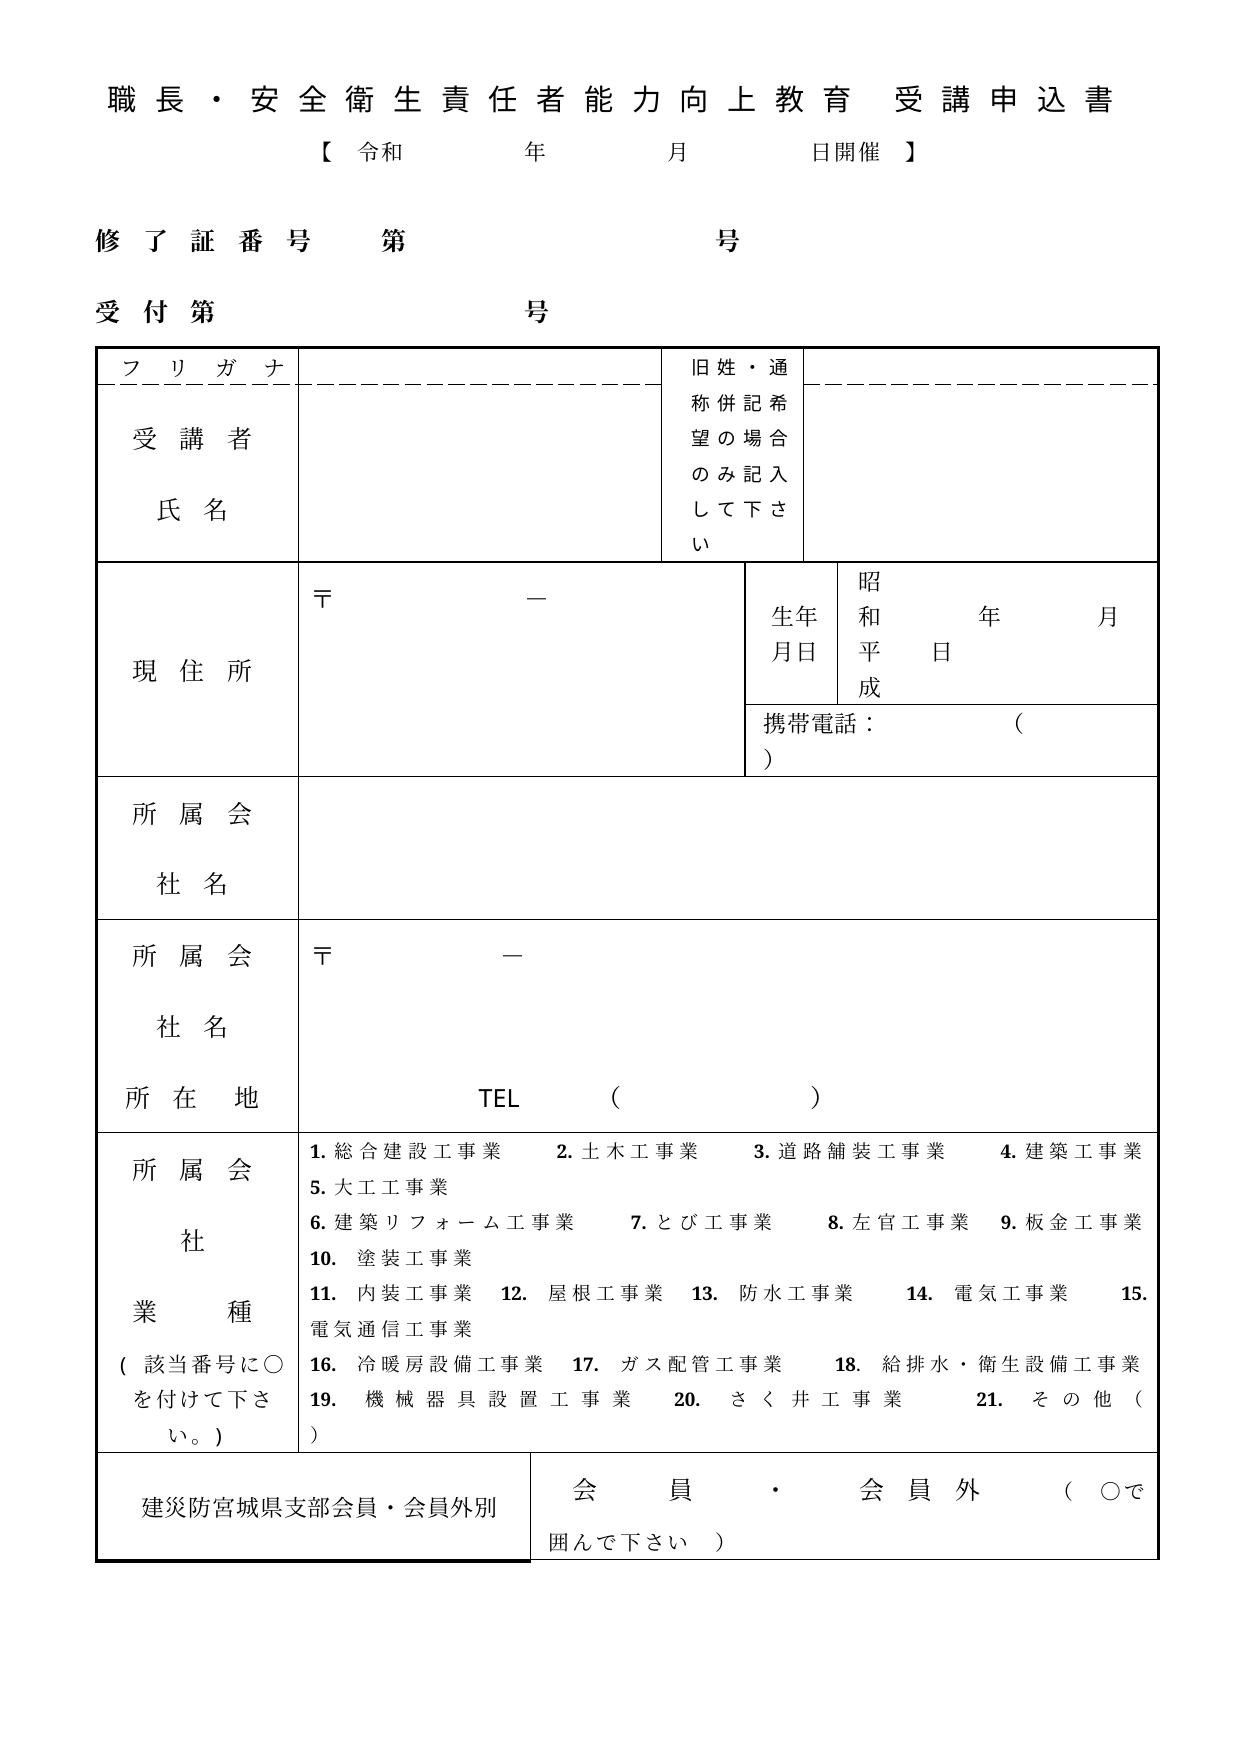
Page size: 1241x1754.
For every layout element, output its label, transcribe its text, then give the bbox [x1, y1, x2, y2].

table_cell 年 月 日 [910, 563, 1157, 704]
text 【 令和 年 月 日開催 】 [95, 133, 1145, 169]
table_cell [804, 384, 1157, 561]
table_cell 現住所 [98, 563, 298, 776]
table_header [299, 349, 661, 384]
table_cell [299, 384, 661, 561]
table_cell [299, 777, 1157, 919]
table_header [804, 349, 1157, 384]
table_cell 〒 － TEL （ ） [299, 920, 1157, 1132]
text 職長・安全衛生責任者能力向上教育 受講申込書 [95, 62, 1145, 133]
table_cell 生年月日 [746, 563, 837, 704]
text 修了証番号 第 号 受付第 号 [95, 204, 1145, 346]
table_cell 1.総合建設工事業 2.土木工事業 3.道路舗装工事業 4.建築工事業 5.大工工事業 6.建築リフォーム工事業 7.とび工事業 8.左官工事業 9.板金工事業 10.塗装工事業 11.内装工事業 12.屋根工事業 13.防水工事業 14.電気工事業 15.電気通信工事業 16.冷暖房設備工事業 17.ガス配管工事業 18.給排水・衛生設備工事業 19.機械器具設置工事業 20.さく井工事業 21.その他（ ） [299, 1133, 1157, 1452]
table_header 旧姓・通称併記希望の場合のみ記入して下さい [662, 349, 803, 561]
table_cell 所属会社名 所在地 [98, 920, 298, 1132]
table_cell 会 員 ・ 会員外 （ ○で囲んで下さい ） [531, 1453, 1157, 1559]
table_cell 所属会社名 [98, 777, 298, 919]
table_cell 受講者氏名 [98, 384, 298, 561]
table_cell 昭和 平成 [838, 563, 910, 704]
table_cell 建災防宮城県支部会員・会員外別 [98, 1453, 530, 1559]
table_header フ リ ガ ナ [98, 349, 298, 384]
table_cell 所属会社 業 種 (該当番号に○を付けて下さい。) [98, 1133, 298, 1452]
table_cell 携帯電話： （ ） [746, 705, 1157, 776]
table_cell 〒 － [299, 563, 744, 776]
